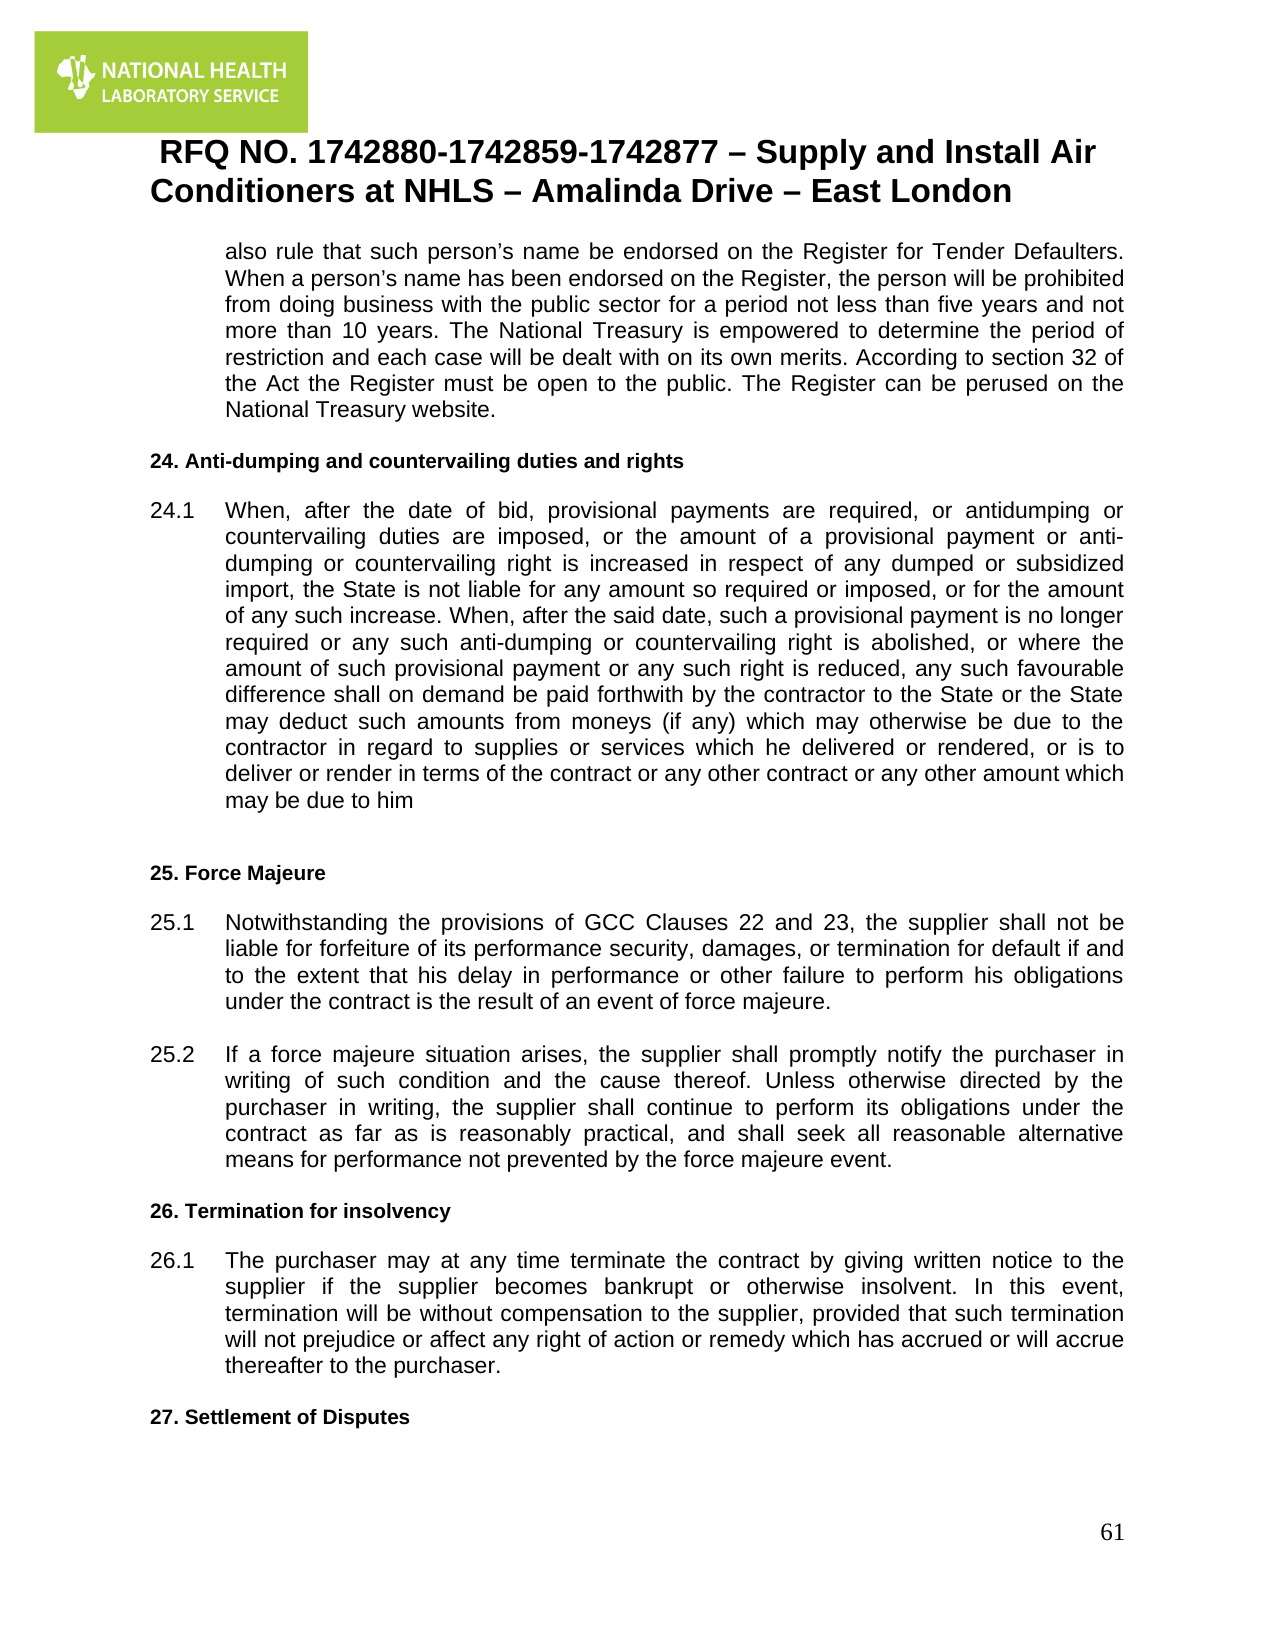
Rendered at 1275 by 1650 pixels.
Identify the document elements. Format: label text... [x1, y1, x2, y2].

text 25.1 Notwithstanding the provisions of GCC Clauses 22 and 23, the supplier shall not be liable for forfeiture of its performance security, damages, or termination for default if and to the extent that his delay in performance or other failure to perform his obligations under the contract is the result of an event of force majeure. [150, 909, 1125, 1014]
picture [34, 31, 309, 133]
text 25.2 If a force majeure situation arises, the supplier shall promptly notify the purchaser in writing of such condition and the cause thereof. Unless otherwise directed by the purchaser in writing, the supplier shall continue to perform its obligations under the contract as far as is reasonably practical, and shall seek all reasonable alternative means for performance not prevented by the force majeure event. [150, 1041, 1125, 1172]
text 26. Termination for insolvency [150, 1199, 1125, 1223]
text 25. Force Majeure [150, 861, 1125, 885]
text 26.1 The purchaser may at any time terminate the contract by giving written notice to the supplier if the supplier becomes bankrupt or otherwise insolvent. In this event, termination will be without compensation to the supplier, provided that such termination will not prejudice or affect any right of action or remedy which has accrued or will accrue thereafter to the purchaser. [150, 1247, 1125, 1378]
text 27. Settlement of Disputes [150, 1405, 1125, 1429]
text 24.1 When, after the date of bid, provisional payments are required, or antidumping or countervailing duties are imposed, or the amount of a provisional payment or anti-dumping or countervailing right is increased in respect of any dumped or subsidized import, the State is not liable for any amount so required or imposed, or for the amount of any such increase. When, after the said date, such a provisional payment is no longer required or any such anti-dumping or countervailing right is abolished, or where the amount of such provisional payment or any such right is reduced, any such favourable difference shall on demand be paid forthwith by the contractor to the State or the State may deduct such amounts from moneys (if any) which may otherwise be due to the contractor in regard to supplies or services which he delivered or rendered, or is to deliver or render in terms of the contract or any other contract or any other amount which may be due to him [150, 497, 1125, 813]
text 24. Anti-dumping and countervailing duties and rights [150, 449, 1125, 473]
